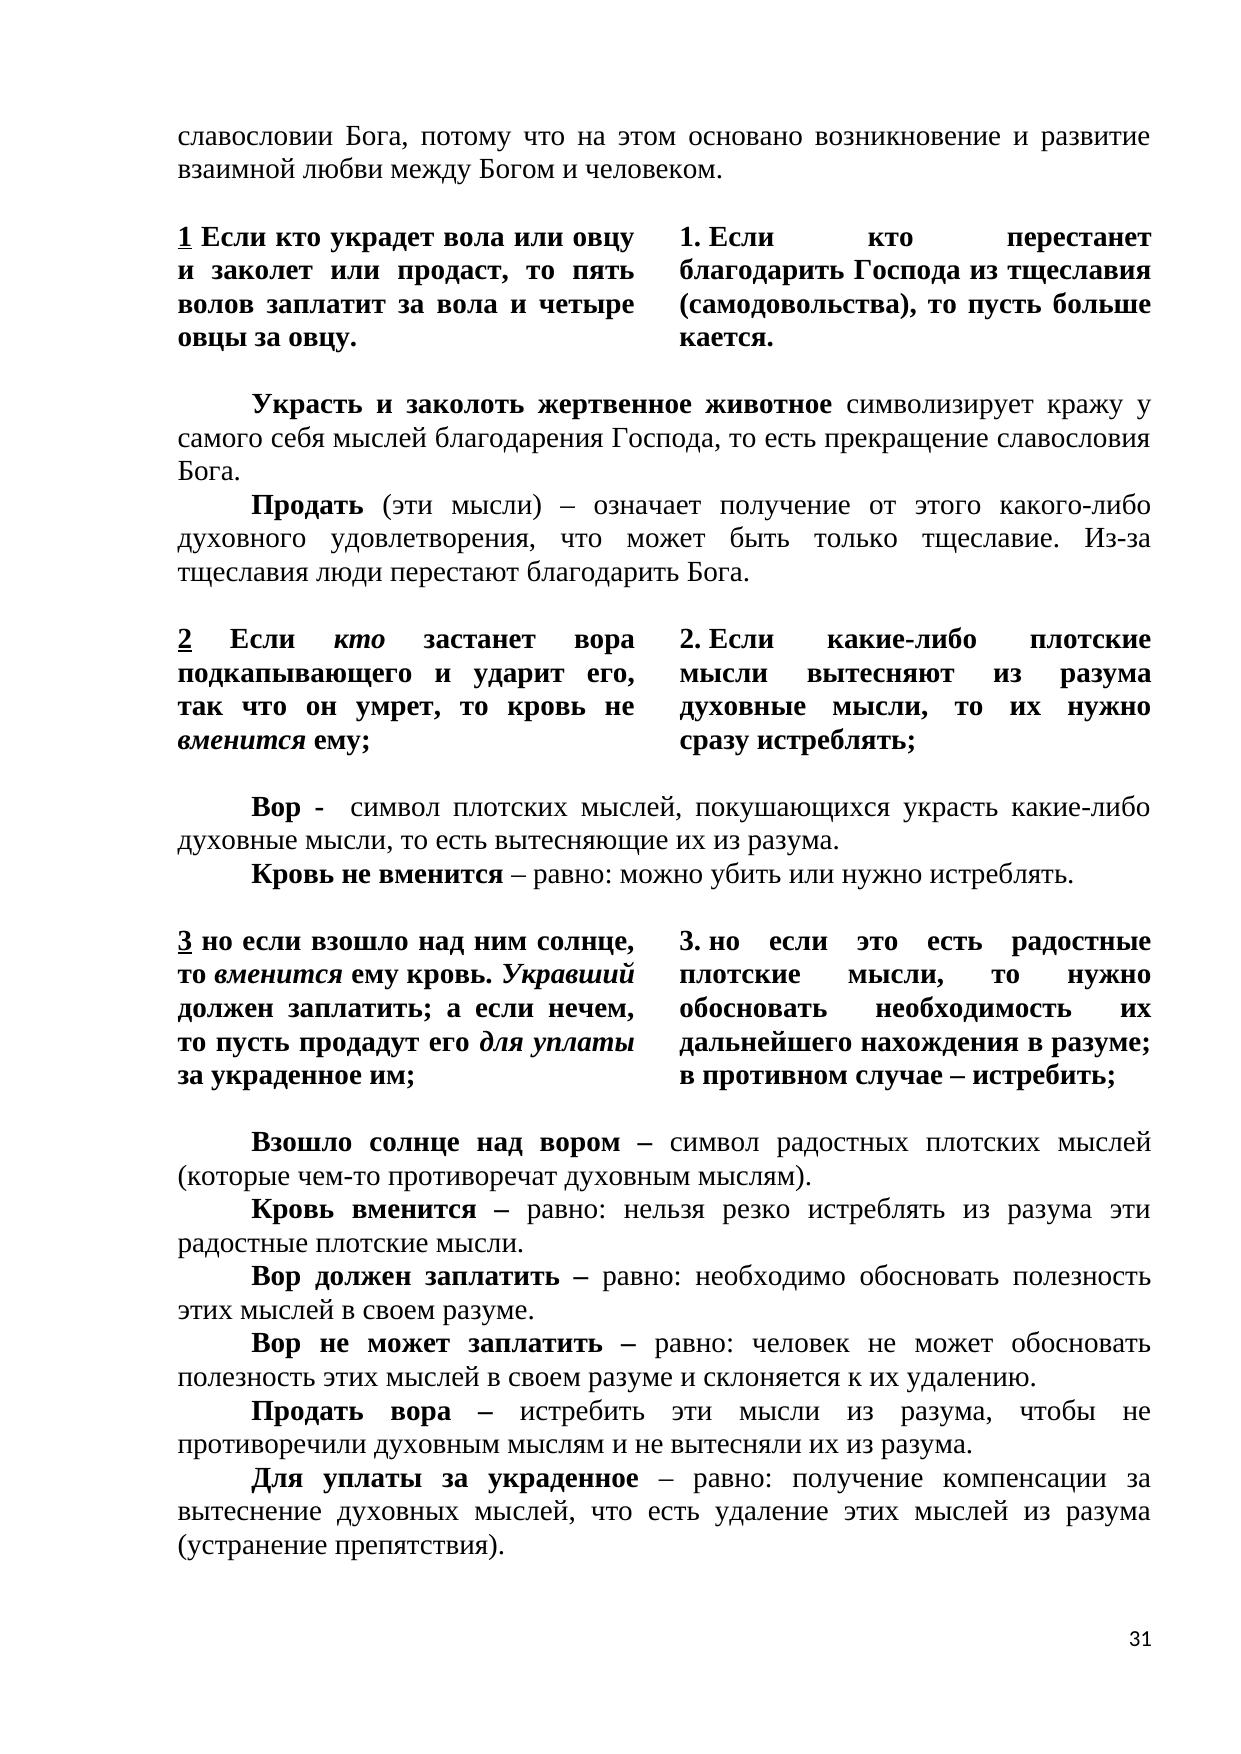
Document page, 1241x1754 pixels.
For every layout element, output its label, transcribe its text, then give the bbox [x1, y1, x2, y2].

text Кровь не вменится – равно: можно убить или нужно истреблять. [177, 856, 1152, 889]
text Вор - символ плотских мыслей, покушающихся украсть какие-либо духовные мысли, то есть вытесняющие их из разума. [177, 789, 1152, 856]
table_header Если кто перестанет благодарить Господа из тщеславия (самодовольства), то пусть больше кается. [664, 219, 1163, 353]
table_header но если это есть радостные плотские мысли, то нужно обосновать необходимость их дальнейшего нахождения в разуме; в противном случае – истребить; [664, 923, 1163, 1091]
text Взошло солнце над вором – символ радостных плотских мыслей (которые чем-то противоречат духовным мыслям). [177, 1124, 1152, 1191]
table_header Если какие-либо плотские мысли вытесняют из разума духовные мысли, то их нужно сразу истреблять; [664, 621, 1163, 755]
text Кровь вменится – равно: нельзя резко истреблять из разума эти радостные плотские мысли. [177, 1191, 1152, 1258]
text Вор должен заплатить – равно: необходимо обосновать полезность этих мыслей в своем разуме. [177, 1258, 1152, 1326]
text Для уплаты за украденное – равно: получение компенсации за вытеснение духовных мыслей, что есть удаление этих мыслей из разума (устранение препятствия). [177, 1460, 1152, 1560]
text Украсть и заколоть жертвенное животное символизирует кражу у самого себя мыслей благодарения Господа, то есть прекращение славословия Бога. [177, 386, 1152, 487]
table_header 3 но если взошло над ним солнце, то вменится ему кровь. Укравший должен заплатить; а если нечем, то пусть продадут его для уплаты за украденное им; [166, 923, 664, 1091]
text Вор не может заплатить – равно: человек не может обосновать полезность этих мыслей в своем разуме и склоняется к их удалению. [177, 1326, 1152, 1393]
table_header 1 Если кто украдет вола или овцу и заколет или продаст, то пять волов заплатит за вола и четыре овцы за овцу. [166, 219, 664, 353]
text Продать (эти мысли) – означает получение от этого какого-либо духовного удовлетворения, что может быть только тщеславие. Из-за тщеславия люди перестают благодарить Бога. [177, 487, 1152, 588]
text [177, 118, 1152, 185]
table_header 2 Если кто застанет вора подкапывающего и ударит его, так что он умрет, то кровь не вменится ему; [166, 621, 664, 755]
text Продать вора – истребить эти мысли из разума, чтобы не противоречили духовным мыслям и не вытесняли их из разума. [177, 1393, 1152, 1460]
